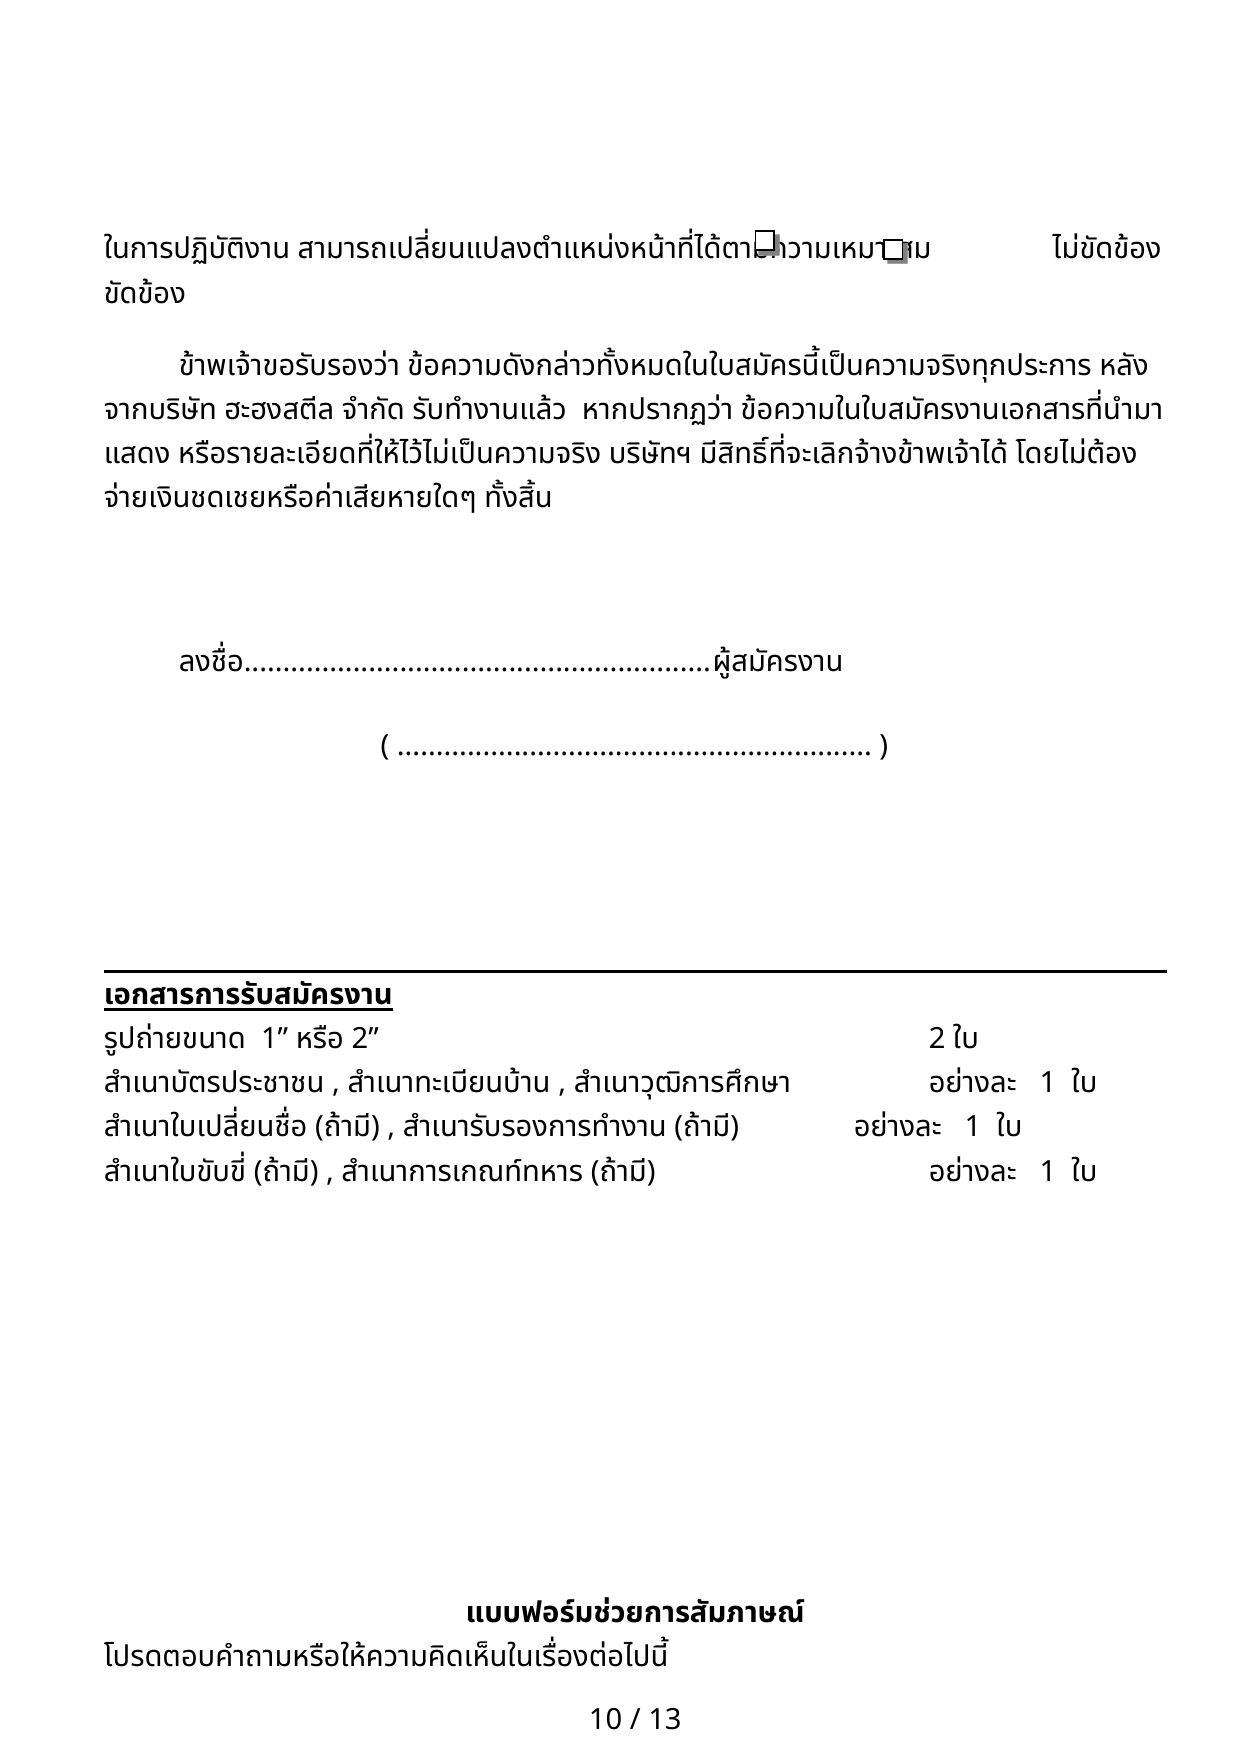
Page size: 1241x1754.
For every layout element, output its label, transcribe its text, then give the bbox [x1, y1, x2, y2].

text เอกสารการรับสมัครงาน [103, 973, 1167, 1017]
text ข้าพเจ้าขอรับรองว่า ข้อความดังกล่าวทั้งหมดในใบสมัครนี้เป็นความจริงทุกประการ หลังจากบริษัท ฮะฮงสตีล จำกัด รับทำงานแล้ว หากปรากฏว่า ข้อความในใบสมัครงานเอกสารที่นำมาแสดง หรือรายละเอียดที่ให้ไว้ไม่เป็นความจริง บริษัทฯ มีสิทธิ์ที่จะเลิกจ้างข้าพเจ้าได้ โดยไม่ต้องจ่ายเงินชดเชยหรือค่าเสียหายใดๆ ทั้งสิ้น [103, 344, 1167, 521]
text แบบฟอร์มช่วยการสัมภาษณ์ [103, 1591, 1167, 1635]
text สำเนาใบเปลี่ยนชื่อ (ถ้ามี) , สำเนารับรองการทำงาน (ถ้ามี) อย่างละ 1 ใบ [103, 1106, 1167, 1150]
text สำเนาบัตรประชาชน , สำเนาทะเบียนบ้าน , สำเนาวุฒิการศึกษา อย่างละ 1 ใบ [103, 1061, 1167, 1106]
text รูปถ่ายขนาด 1” หรือ 2” 2 ใบ [103, 1017, 1167, 1061]
text สำเนาใบขับขี่ (ถ้ามี) , สำเนาการเกณท์ทหาร (ถ้ามี) อย่างละ 1 ใบ [103, 1150, 1167, 1194]
text โปรดตอบคำถามหรือให้ความคิดเห็นในเรื่องต่อไปนี้ [103, 1635, 1167, 1679]
text ( ............................................................. ) [103, 684, 1167, 763]
text ในการปฏิบัติงาน สามารถเปลี่ยนแปลงตำแหน่งหน้าที่ได้ตามความเหมาะสม ไม่ขัดข้อง ขัดข้อง [103, 228, 1167, 316]
text ลงชื่อ............................................................ผู้สมัครงาน [103, 600, 1167, 684]
